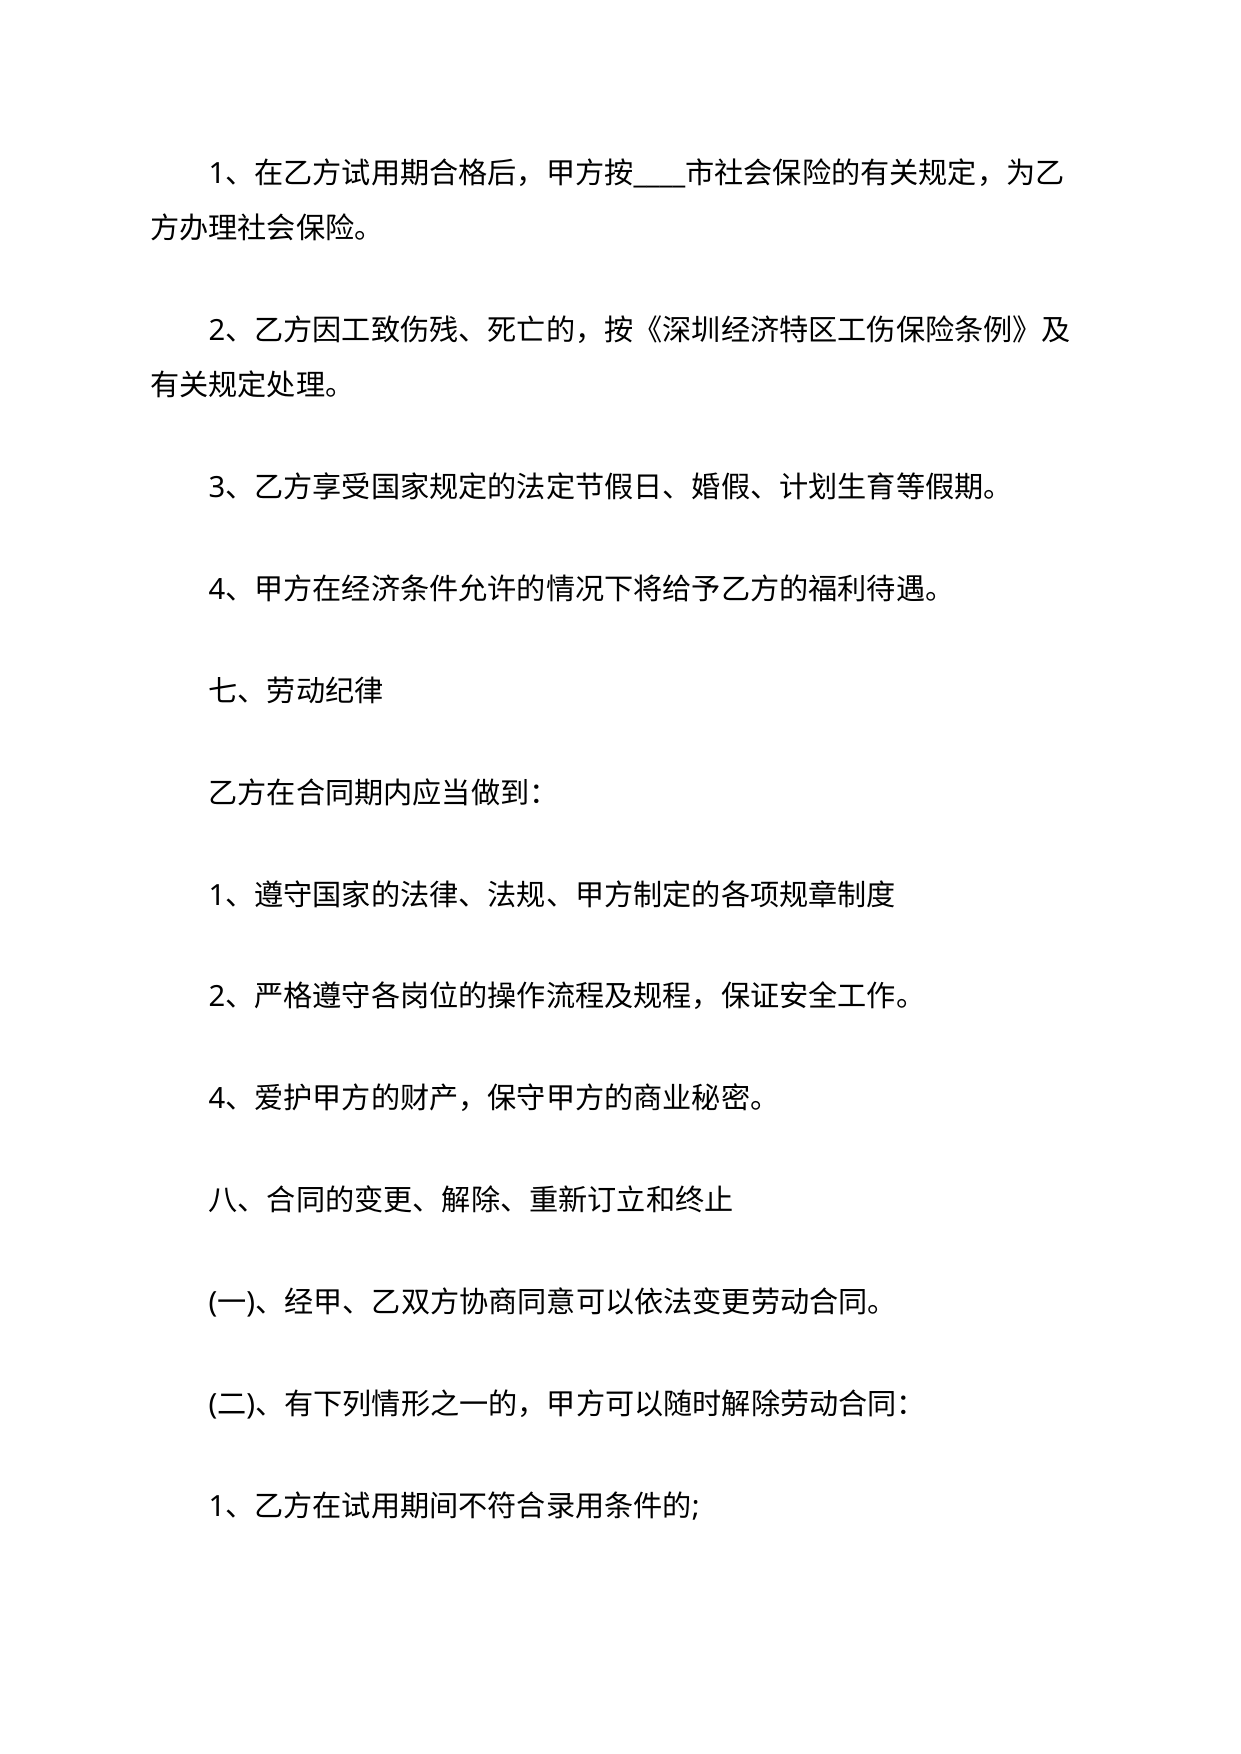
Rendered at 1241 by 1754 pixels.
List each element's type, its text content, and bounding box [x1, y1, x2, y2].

text 1、遵守国家的法律、法规、甲方制定的各项规章制度 [150, 871, 1090, 913]
text 2、乙方因工致伤残、死亡的，按《深圳经济特区工伤保险条例》及有关规定处理。 [150, 307, 1090, 404]
text (一)、经甲、乙双方协商同意可以依法变更劳动合同。 [150, 1279, 1090, 1321]
text 2、严格遵守各岗位的操作流程及规程，保证安全工作。 [150, 973, 1090, 1015]
text 4、爱护甲方的财产，保守甲方的商业秘密。 [150, 1075, 1090, 1117]
text 八、合同的变更、解除、重新订立和终止 [150, 1177, 1090, 1219]
text 1、在乙方试用期合格后，甲方按____市社会保险的有关规定，为乙方办理社会保险。 [150, 150, 1090, 247]
text 1、乙方在试用期间不符合录用条件的; [150, 1483, 1090, 1525]
text 乙方在合同期内应当做到： [150, 769, 1090, 812]
text 3、乙方享受国家规定的法定节假日、婚假、计划生育等假期。 [150, 463, 1090, 506]
text 七、劳动纪律 [150, 667, 1090, 710]
text (二)、有下列情形之一的，甲方可以随时解除劳动合同： [150, 1381, 1090, 1423]
text 4、甲方在经济条件允许的情况下将给予乙方的福利待遇。 [150, 566, 1090, 608]
